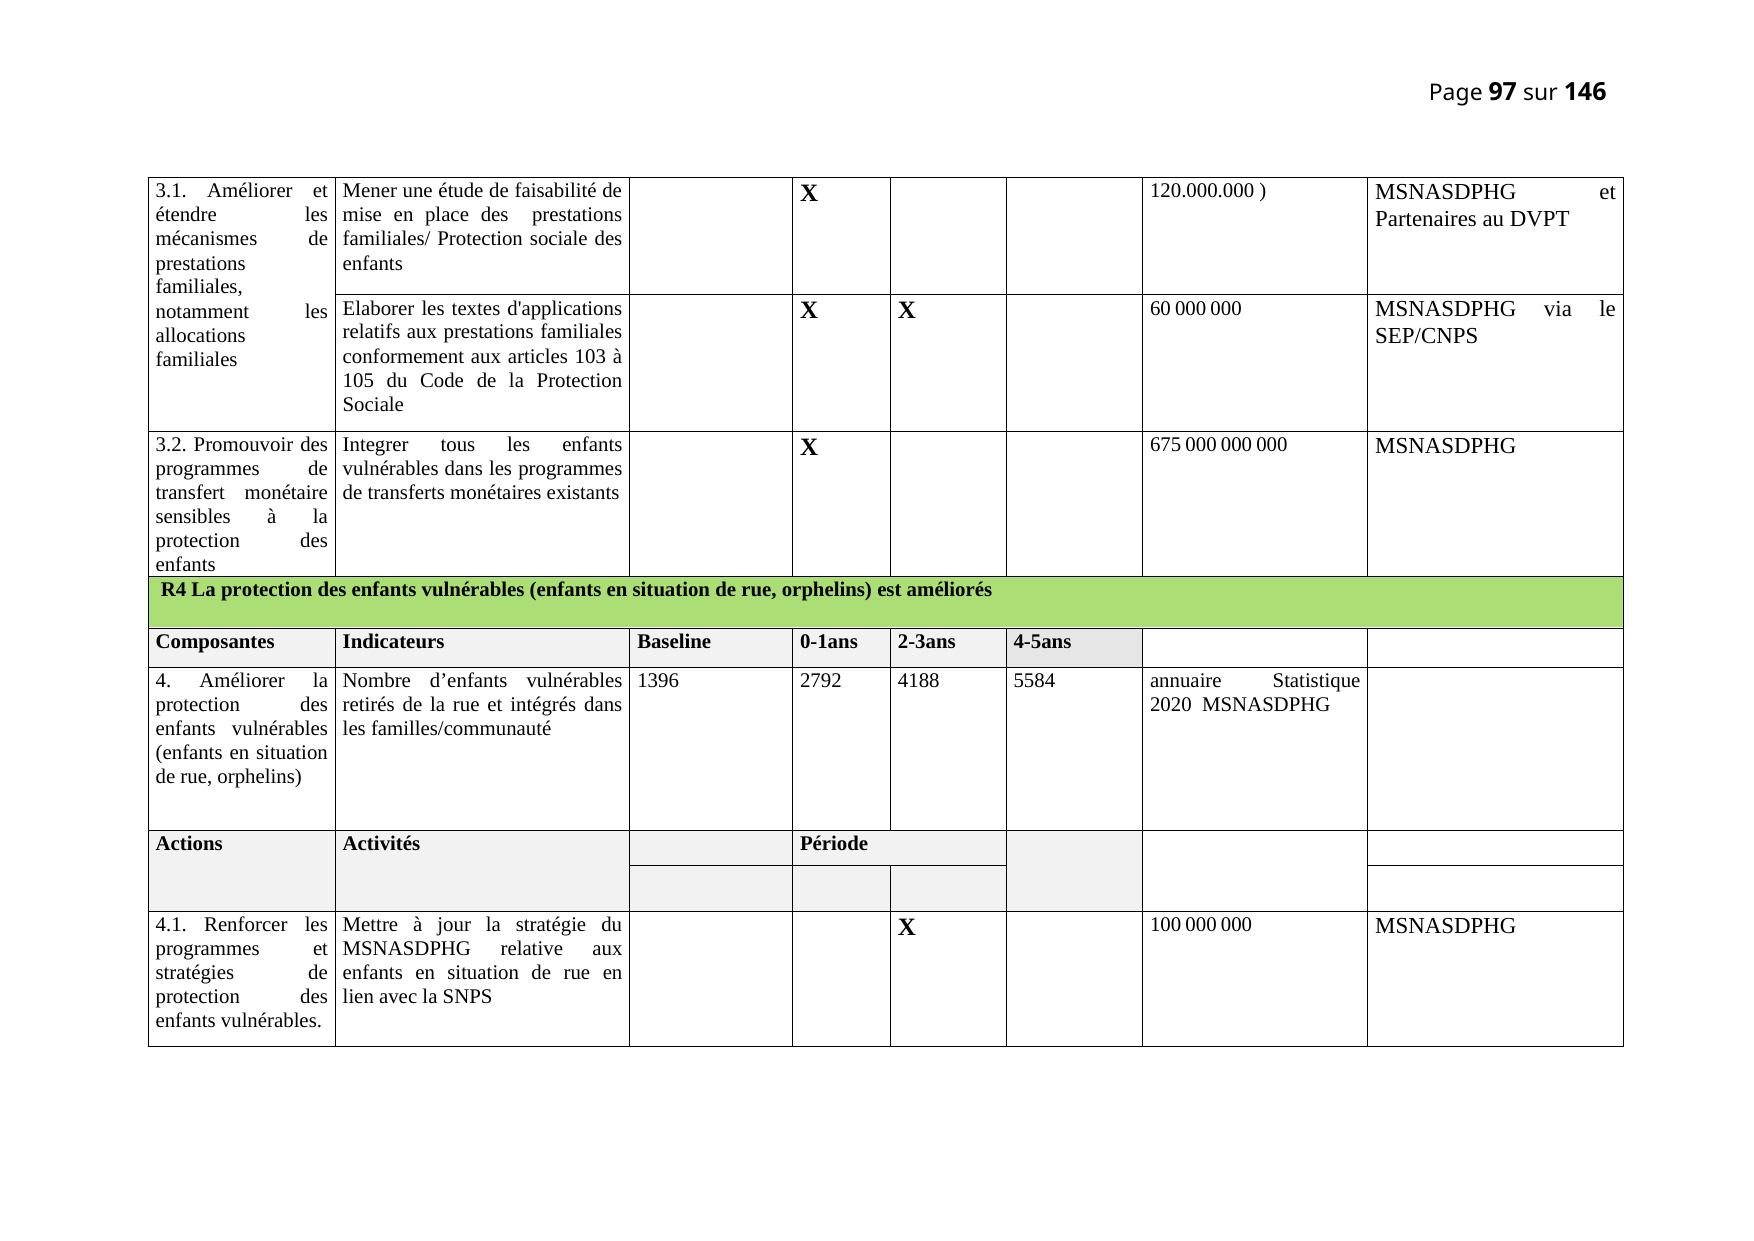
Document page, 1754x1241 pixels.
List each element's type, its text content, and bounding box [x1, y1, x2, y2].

table_cell [1007, 295, 1142, 431]
table_cell [1368, 629, 1623, 667]
table_cell Composantes [149, 629, 335, 667]
table_cell 4-5ans [1007, 629, 1142, 667]
table_cell MSNASDPHG et Partenaires au DVPT [1368, 178, 1623, 294]
table_cell Integrer tous les enfants vulnérables dans les programmes de transferts monétaires existants [336, 432, 629, 576]
table_cell Mettre à jour la stratégie du MSNASDPHG relative aux enfants en situation de rue en lien avec la SNPS [336, 912, 629, 1046]
table_cell [630, 432, 792, 576]
table_cell 4188 [891, 668, 1006, 830]
table_cell 2792 [793, 668, 890, 830]
table_cell [630, 295, 792, 431]
table_cell [1368, 831, 1623, 865]
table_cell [149, 912, 335, 1046]
table_cell Mener une étude de faisabilité de mise en place des prestations familiales/ Protection sociale des enfants [336, 178, 629, 294]
table_cell R4 La protection des enfants vulnérables (enfants en situation de rue, orphelins) est améliorés [149, 577, 1623, 627]
table_cell [1007, 912, 1142, 1046]
table_cell MSNASDPHG [1368, 432, 1623, 576]
table_cell X [891, 912, 1006, 1046]
table_cell X [793, 178, 890, 294]
table_cell 120.000.000 ) [1143, 178, 1367, 294]
table_cell 2-3ans [891, 629, 1006, 667]
table_cell [891, 432, 1006, 576]
table_cell [630, 912, 792, 1046]
table_cell 5584 [1007, 668, 1142, 830]
table_cell [1143, 629, 1367, 667]
table_cell [793, 912, 890, 1046]
table_cell 0-1ans [793, 629, 890, 667]
table_cell [1143, 831, 1367, 911]
table_cell Nombre d’enfants vulnérables retirés de la rue et intégrés dans les familles/communauté [336, 668, 629, 830]
table_cell 100 000 000 [1143, 912, 1367, 1046]
table_cell [1368, 668, 1623, 830]
table_cell [793, 866, 890, 911]
table_cell Indicateurs [336, 629, 629, 667]
table_cell Actions [149, 831, 335, 911]
table_cell annuaire Statistique 2020 MSNASDPHG [1143, 668, 1367, 830]
table_cell Baseline [630, 629, 792, 667]
table_cell 3.2. Promouvoir des programmes de transfert monétaire sensibles à la protection des enfants [149, 432, 335, 576]
table_cell X [793, 295, 890, 431]
table_cell [630, 178, 792, 294]
table_cell Elaborer les textes d'applications relatifs aux prestations familiales conformement aux articles 103 à 105 du Code de la Protection Sociale [336, 295, 629, 431]
table_cell [1007, 432, 1142, 576]
table_cell 3.1. Améliorer et étendre les mécanismes de prestations familiales, notamment les allocations familiales [149, 178, 335, 431]
table_cell [1007, 178, 1142, 294]
table_cell X [793, 432, 890, 576]
table_cell Activités [336, 831, 629, 911]
table_cell 4. Améliorer la protection des enfants vulnérables (enfants en situation de rue, orphelins) [149, 668, 335, 830]
table_cell [630, 866, 792, 911]
table_cell 1396 [630, 668, 792, 830]
table_cell 675 000 000 000 [1143, 432, 1367, 576]
table_cell [1007, 831, 1142, 911]
table_cell [891, 866, 1006, 911]
table_cell [630, 831, 792, 865]
table_cell MSNASDPHG [1368, 912, 1623, 1046]
table_cell [1368, 866, 1623, 911]
table_cell MSNASDPHG via le SEP/CNPS [1368, 295, 1623, 431]
table_cell 60 000 000 [1143, 295, 1367, 431]
table_cell Période [793, 831, 1006, 865]
table_cell [891, 178, 1006, 294]
table_cell X [891, 295, 1006, 431]
